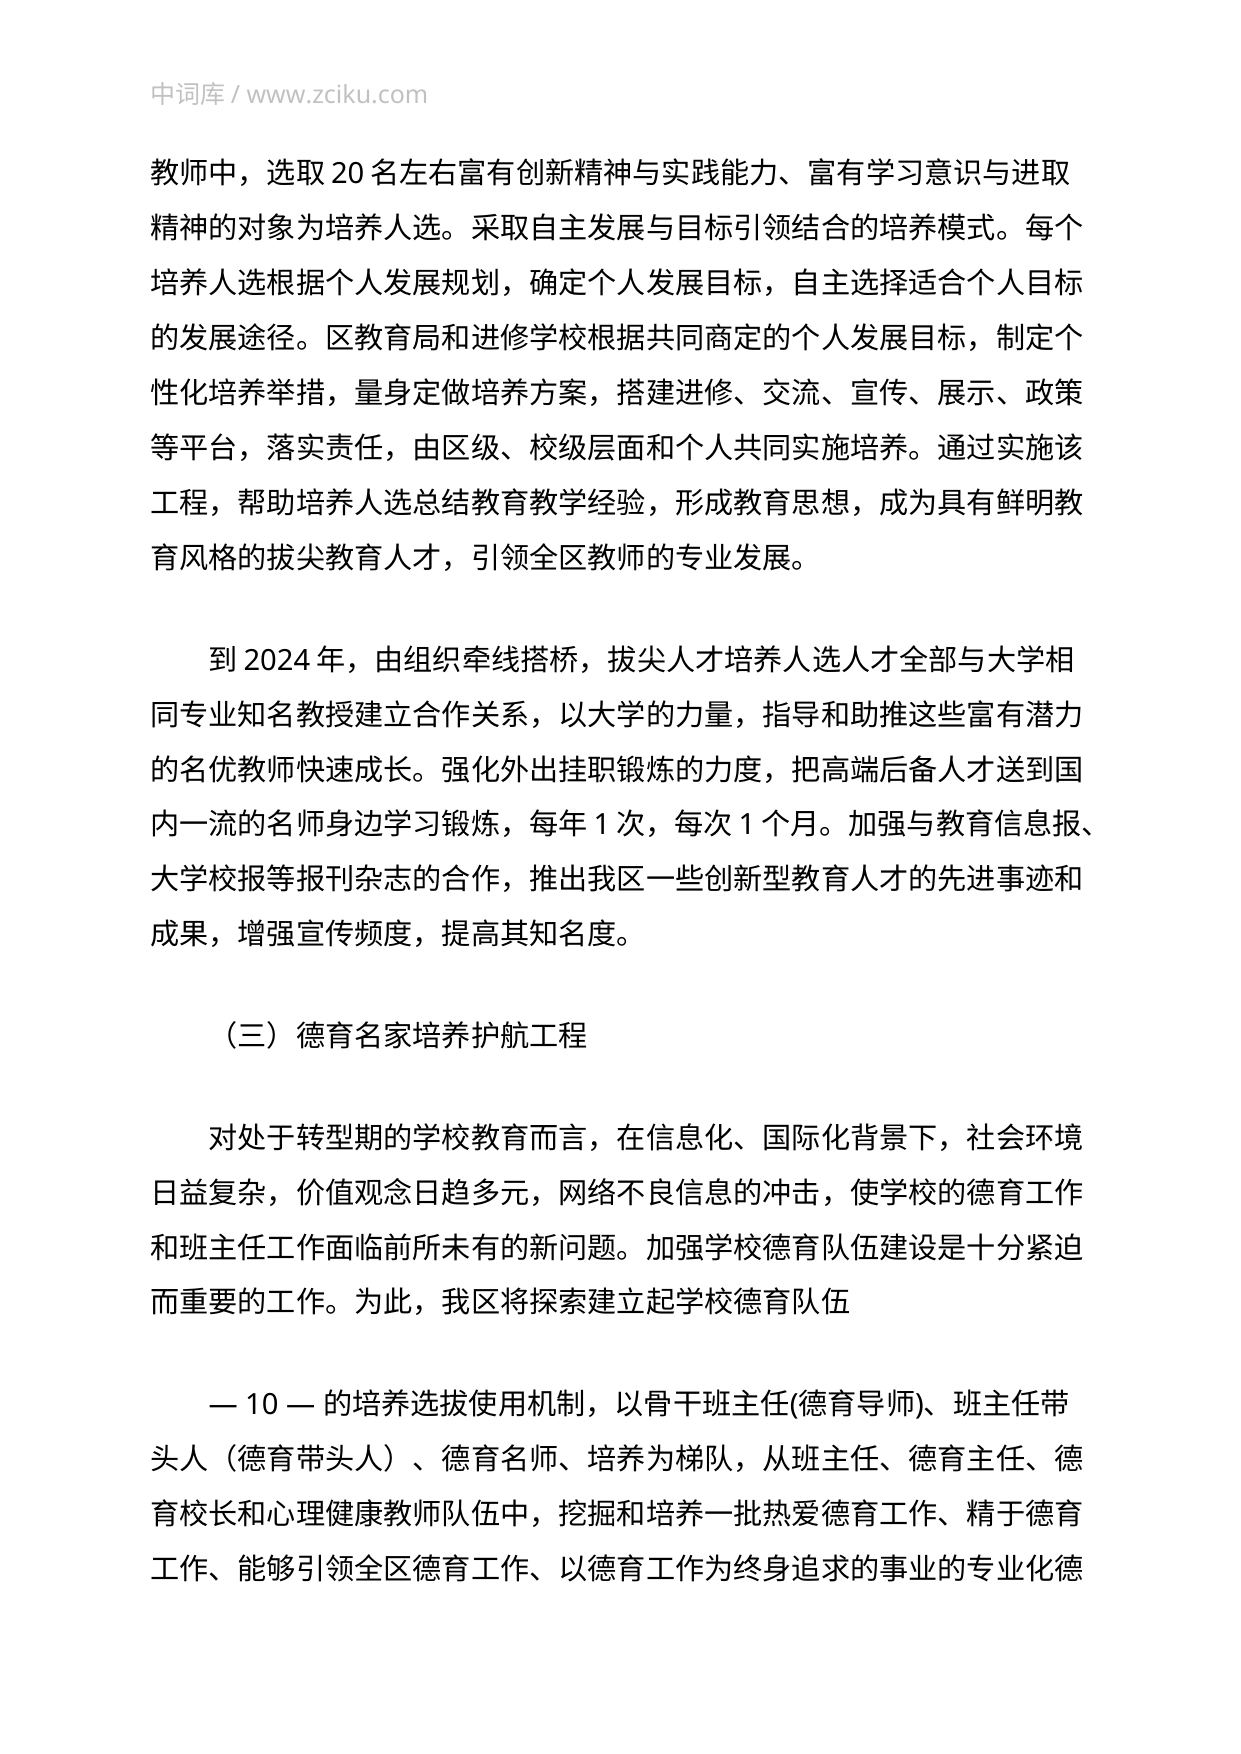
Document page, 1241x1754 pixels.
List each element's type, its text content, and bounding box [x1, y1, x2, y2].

text 到2024年，由组织牵线搭桥，拔尖人才培养人选人才全部与大学相同专业知名教授建立合作关系，以大学的力量，指导和助推这些富有潜力的名优教师快速成长。强化外出挂职锻炼的力度，把高端后备人才送到国内一流的名师身边学习锻炼，每年1次，每次1个月。加强与教育信息报、大学校报等报刊杂志的合作，推出我区一些创新型教育人才的先进事迹和成果，增强宣传频度，提高其知名度。 [150, 636, 1090, 953]
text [150, 150, 1090, 577]
text 对处于转型期的学校教育而言，在信息化、国际化背景下，社会环境日益复杂，价值观念日趋多元，网络不良信息的冲击，使学校的德育工作和班主任工作面临前所未有的新问题。加强学校德育队伍建设是十分紧迫而重要的工作。为此，我区将探索建立起学校德育队伍 [150, 1114, 1090, 1321]
text （三）德育名家培养护航工程 [150, 1013, 1090, 1055]
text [150, 1381, 1090, 1588]
